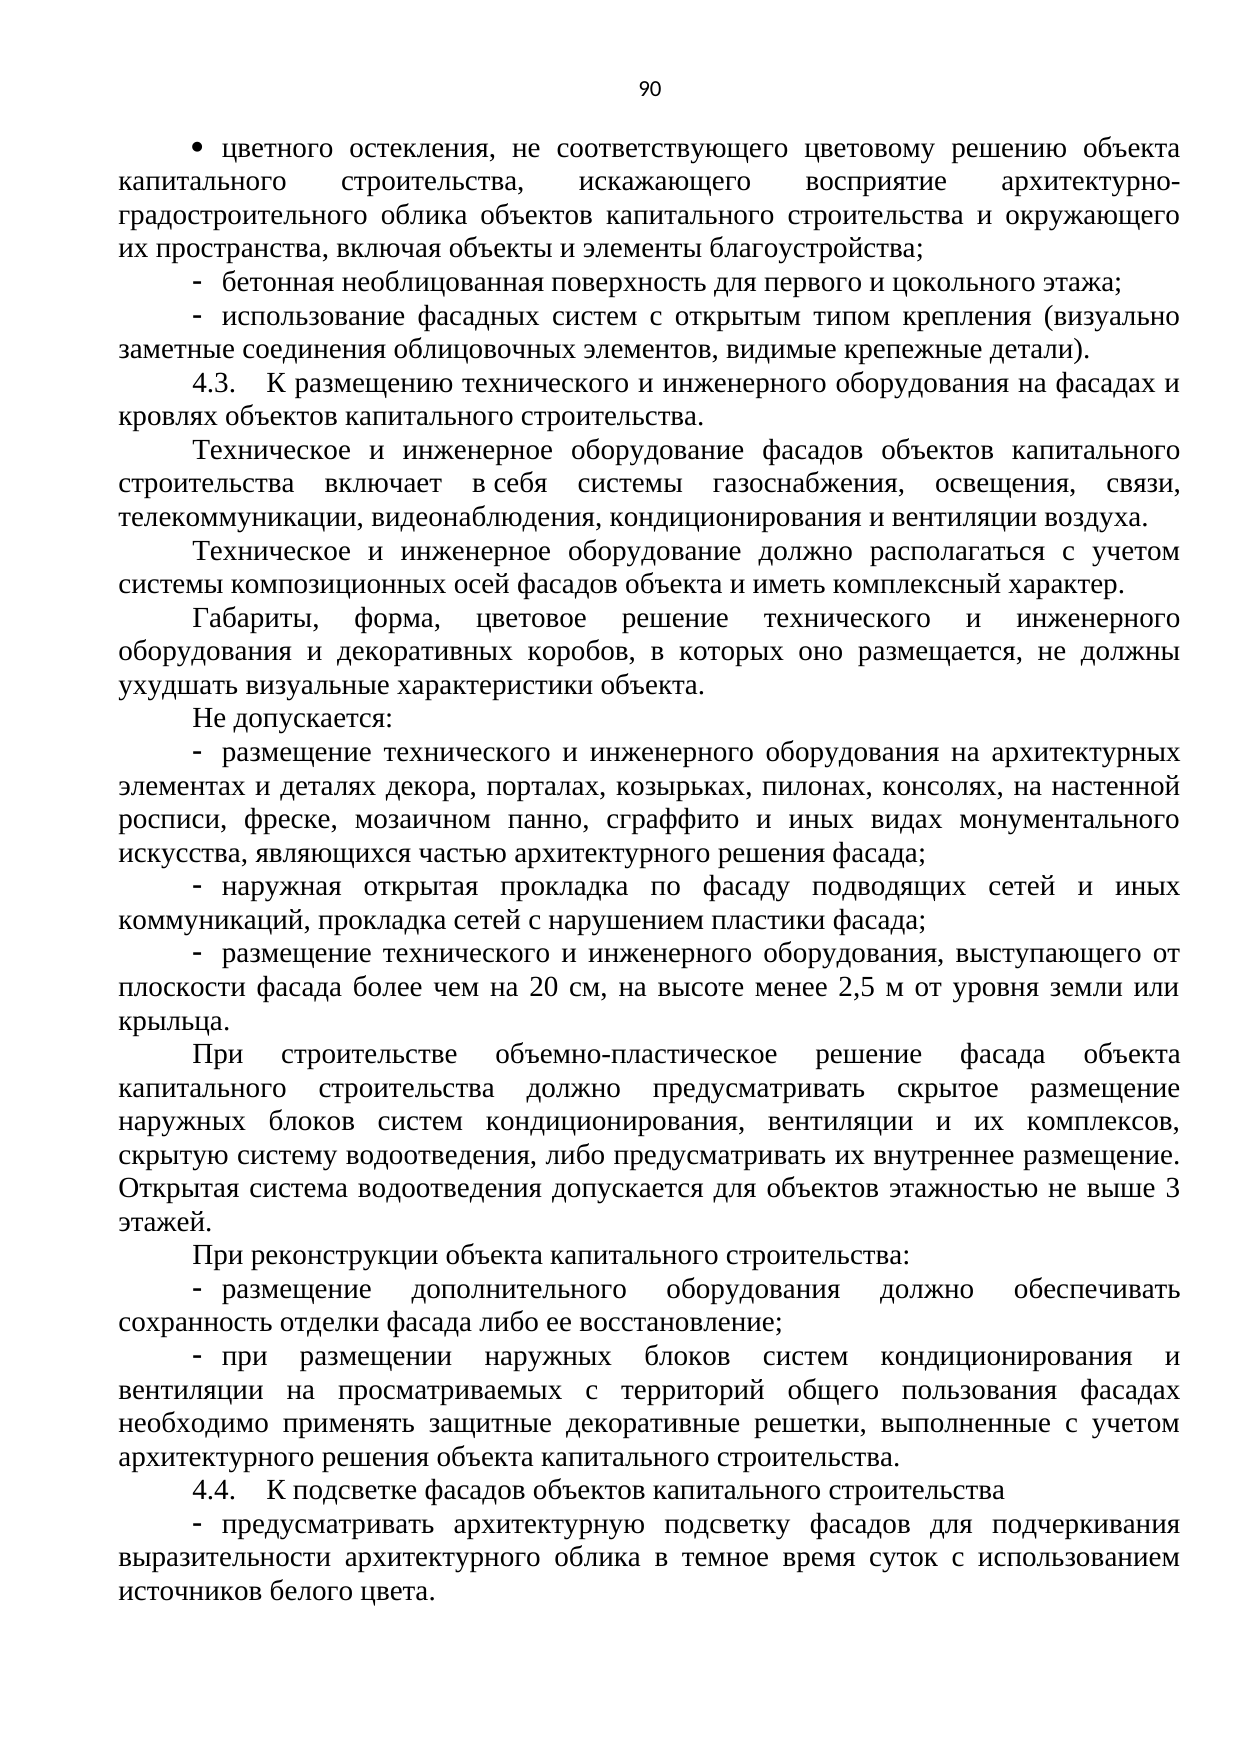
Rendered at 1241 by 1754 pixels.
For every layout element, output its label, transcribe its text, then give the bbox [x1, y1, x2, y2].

text 4.4. К подсветке фасадов объектов капитального строительства [118, 1472, 1181, 1506]
list бетонная необлицованная поверхность для первого и цокольного этажа; [118, 264, 1181, 298]
list размещение технического и инженерного оборудования на архитектурных элементах и деталях декора, порталах, козырьках, пилонах, консолях, на настенной росписи, фреске, мозаичном панно, сграффито и иных видах монументального искусства, являющихся частью архитектурного решения фасада; [118, 734, 1181, 868]
text При строительстве объемно-пластическое решение фасада объекта капитального строительства должно предусматривать скрытое размещение наружных блоков систем кондиционирования, вентиляции и их комплексов, скрытую систему водоотведения, либо предусматривать их внутреннее размещение. Открытая система водоотведения допускается для объектов этажностью не выше 3 этажей. [118, 1036, 1181, 1237]
list наружная открытая прокладка по фасаду подводящих сетей и иных коммуникаций, прокладка сетей с нарушением пластики фасада; [118, 868, 1181, 935]
list предусматривать архитектурную подсветку фасадов для подчеркивания выразительности архитектурного облика в темное время суток с использованием источников белого цвета. [118, 1506, 1181, 1607]
text Габариты, форма, цветовое решение технического и инженерного оборудования и декоративных коробов, в которых оно размещается, не должны ухудшать визуальные характеристики объекта. [118, 600, 1181, 700]
text Техническое и инженерное оборудование должно располагаться с учетом системы композиционных осей фасадов объекта и иметь комплексный характер. [118, 533, 1181, 600]
text 4.3. К размещению технического и инженерного оборудования на фасадах и кровлях объектов капитального строительства. [118, 365, 1181, 432]
text Не допускается: [118, 700, 1181, 734]
text При реконструкции объекта капитального строительства: [118, 1237, 1181, 1271]
list при размещении наружных блоков систем кондиционирования и вентиляции на просматриваемых с территорий общего пользования фасадах необходимо применять защитные декоративные решетки, выполненные с учетом архитектурного решения объекта капитального строительства. [118, 1338, 1181, 1472]
list размещение технического и инженерного оборудования, выступающего от плоскости фасада более чем на 20 см, на высоте менее 2,5 м от уровня земли или крыльца. [118, 935, 1181, 1036]
list размещение дополнительного оборудования должно обеспечивать сохранность отделки фасада либо ее восстановление; [118, 1271, 1181, 1338]
list цветного остекления, не соответствующего цветовому решению объекта капитального строительства, искажающего восприятие архитектурно-градостроительного облика объектов капитального строительства и окружающего их пространства, включая объекты и элементы благоустройства; [118, 130, 1181, 264]
text Техническое и инженерное оборудование фасадов объектов капитального строительства включает в себя системы газоснабжения, освещения, связи, телекоммуникации, видеонаблюдения, кондиционирования и вентиляции воздуха. [118, 432, 1181, 533]
list использование фасадных систем с открытым типом крепления (визуально заметные соединения облицовочных элементов, видимые крепежные детали). [118, 298, 1181, 365]
